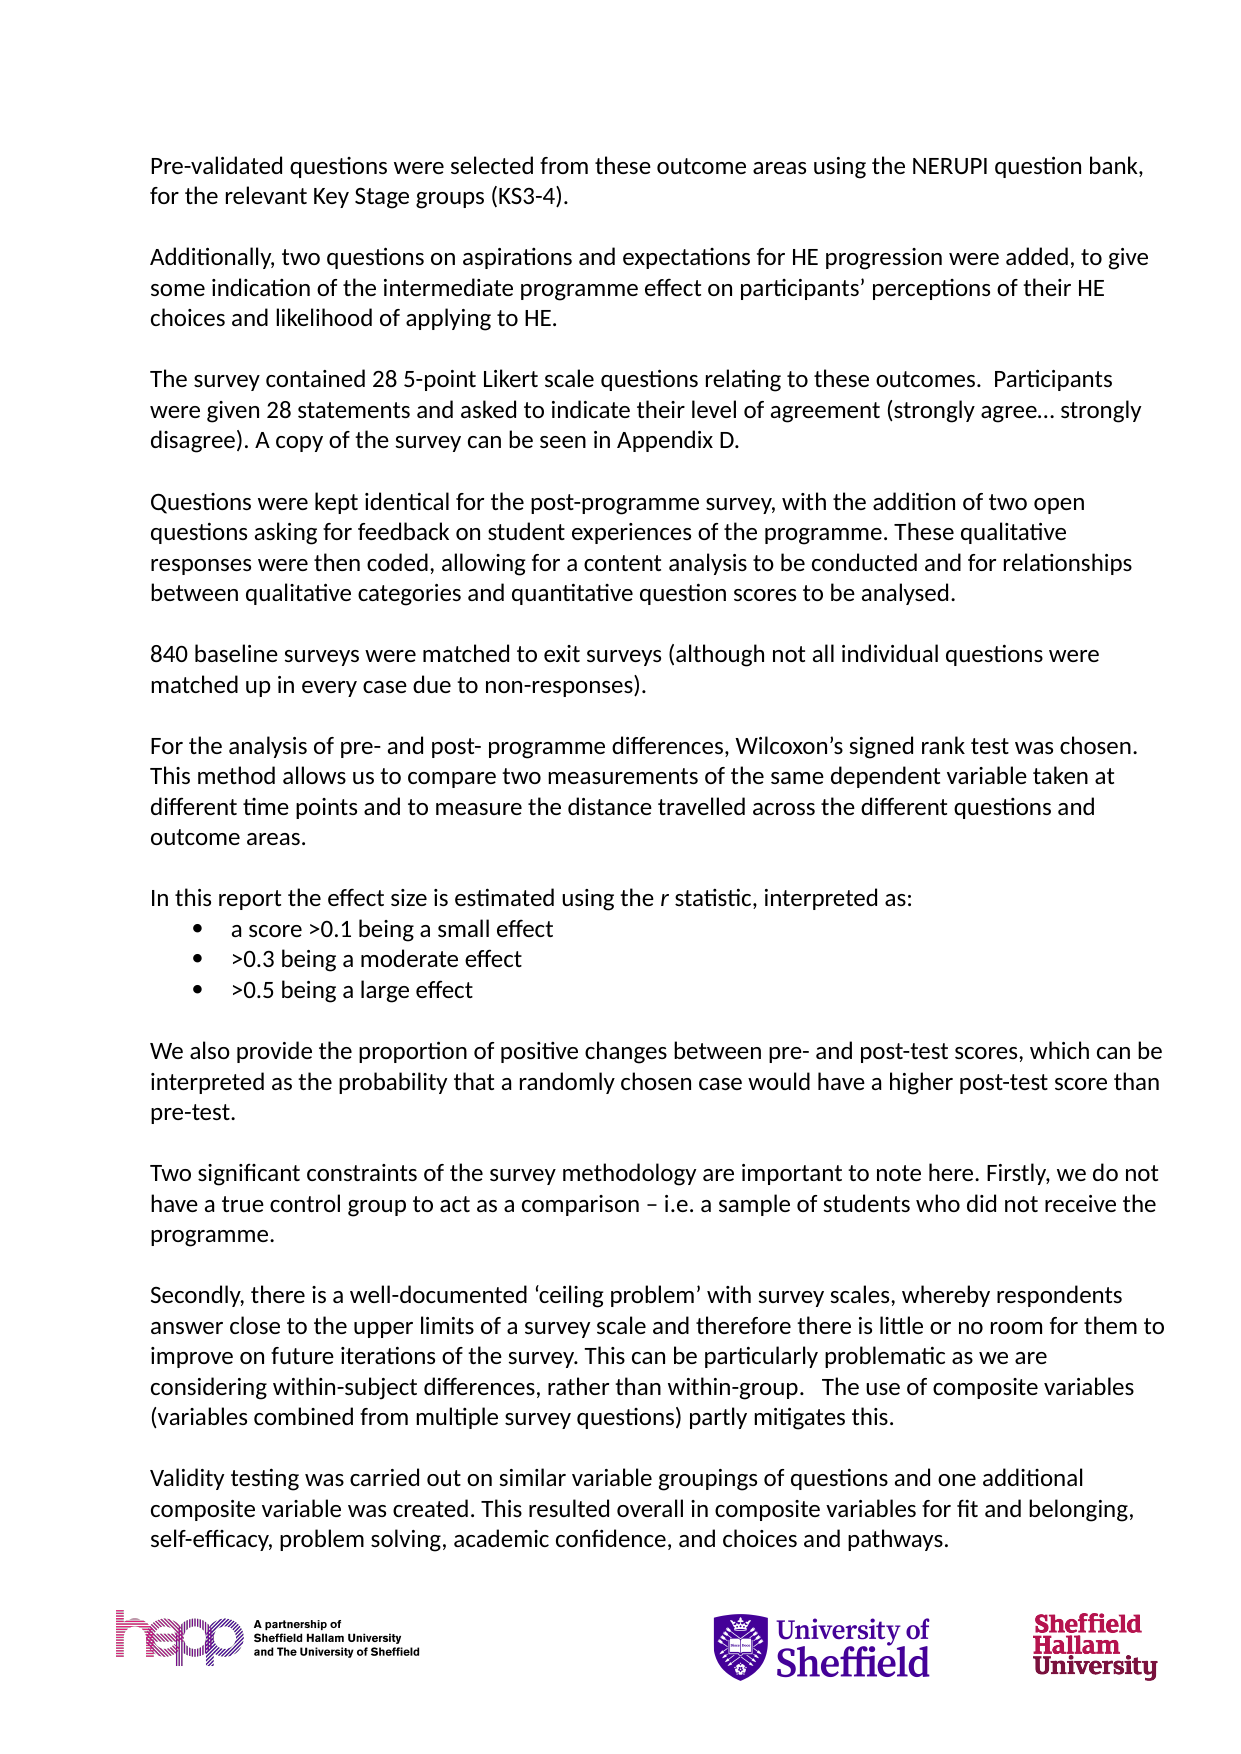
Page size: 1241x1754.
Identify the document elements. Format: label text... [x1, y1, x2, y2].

text Secondly, there is a well-documented ‘ceiling problem’ with survey scales, whereby respondents answer close to the upper limits of a survey scale and therefore there is little or no room for them to improve on future iterations of the survey. This can be particularly problematic as we are considering within-subject differences, rather than within-group. The use of composite variables (variables combined from multiple survey questions) partly mitigates this. [150, 1279, 1167, 1432]
text Two significant constraints of the survey methodology are important to note here. Firstly, we do not have a true control group to act as a comparison – i.e. a sample of students who did not receive the programme. [150, 1157, 1167, 1249]
picture [101, 1595, 434, 1681]
text Validity testing was carried out on similar variable groupings of questions and one additional composite variable was created. This resulted overall in composite variables for fit and belonging, self-efficacy, problem solving, academic confidence, and choices and pathways. [150, 1462, 1167, 1554]
picture [713, 1614, 930, 1681]
list >0.5 being a large effect [193, 974, 1167, 1004]
text We also provide the proportion of positive changes between pre- and post-test scores, which can be interpreted as the probability that a randomly chosen case would have a higher post-test score than pre-test. [150, 1035, 1167, 1127]
text Questions were kept identical for the post-programme survey, with the addition of two open questions asking for feedback on student experiences of the programme. These qualitative responses were then coded, allowing for a content analysis to be conducted and for relationships between qualitative categories and quantitative question scores to be analysed. [150, 486, 1167, 608]
text Pre-validated questions were selected from these outcome areas using the NERUPI question bank, for the relevant Key Stage groups (KS3-4). [150, 150, 1167, 211]
text In this report the effect size is estimated using the r statistic, interpreted as: [150, 882, 1167, 913]
text Additionally, two questions on aspirations and expectations for HE progression were added, to give some indication of the intermediate programme effect on participants’ perceptions of their HE choices and likelihood of applying to HE. [150, 242, 1167, 333]
picture [1033, 1613, 1158, 1681]
list >0.3 being a moderate effect [193, 943, 1167, 974]
text 840 baseline surveys were matched to exit surveys (although not all individual questions were matched up in every case due to non-responses). [150, 638, 1167, 699]
text For the analysis of pre- and post- programme differences, Wilcoxon’s signed rank test was chosen. This method allows us to compare two measurements of the same dependent variable taken at different time points and to measure the distance travelled across the different questions and outcome areas. [150, 730, 1167, 852]
text The survey contained 28 5-point Likert scale questions relating to these outcomes. Participants were given 28 statements and asked to indicate their level of agreement (strongly agree… strongly disagree). A copy of the survey can be seen in Appendix D. [150, 364, 1167, 455]
list a score >0.1 being a small effect [193, 913, 1167, 943]
